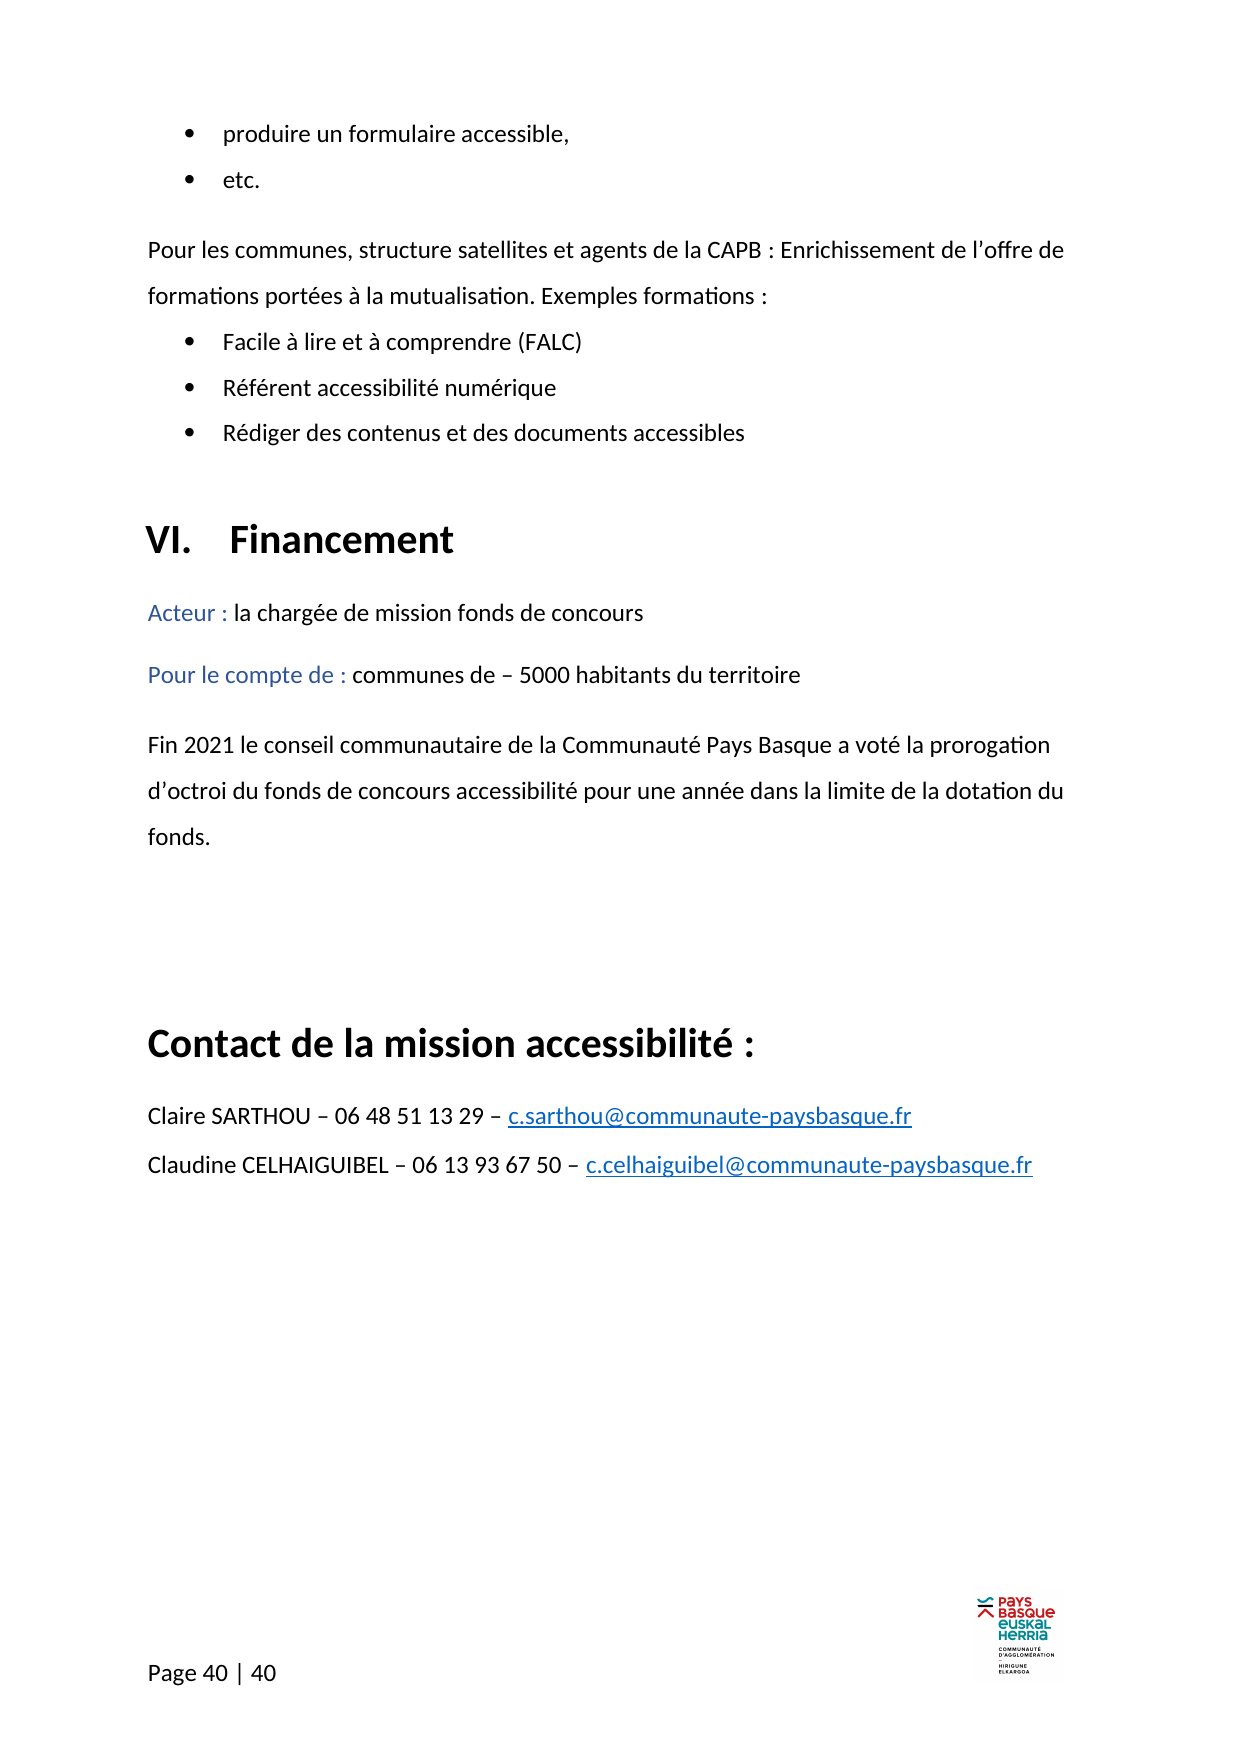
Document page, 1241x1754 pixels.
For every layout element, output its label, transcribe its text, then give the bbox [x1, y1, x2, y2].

subtitle Contact de la mission accessibilité : [148, 1017, 1081, 1067]
text Acteur : la chargée de mission fonds de concours [148, 597, 1092, 627]
text Pour les communes, structure satellites et agents de la CAPB : Enrichissement de l’offre de formations portées à la mutualisation. Exemples formations : [148, 234, 1092, 311]
subtitle Financement [192, 513, 1081, 564]
list etc. [185, 164, 1092, 194]
text Claire SARTHOU – 06 48 51 13 29 – c.sarthou@communaute-paysbasque.fr [148, 1100, 1092, 1131]
list Rédiger des contenus et des documents accessibles [185, 417, 1092, 448]
list Facile à lire et à comprendre (FALC) [185, 326, 1092, 357]
text Claudine CELHAIGUIBEL – 06 13 93 67 50 – c.celhaiguibel@communaute-paysbasque.fr [148, 1150, 1092, 1180]
text Fin 2021 le conseil communautaire de la Communauté Pays Basque a voté la prorogation d’octroi du fonds de concours accessibilité pour une année dans la limite de la dotation du fonds. [148, 729, 1092, 851]
list Référent accessibilité numérique [185, 372, 1092, 402]
text Pour le compte de : communes de – 5000 habitants du territoire [148, 659, 1092, 689]
list produire un formulaire accessible, [185, 118, 1092, 149]
picture [970, 1586, 1064, 1682]
